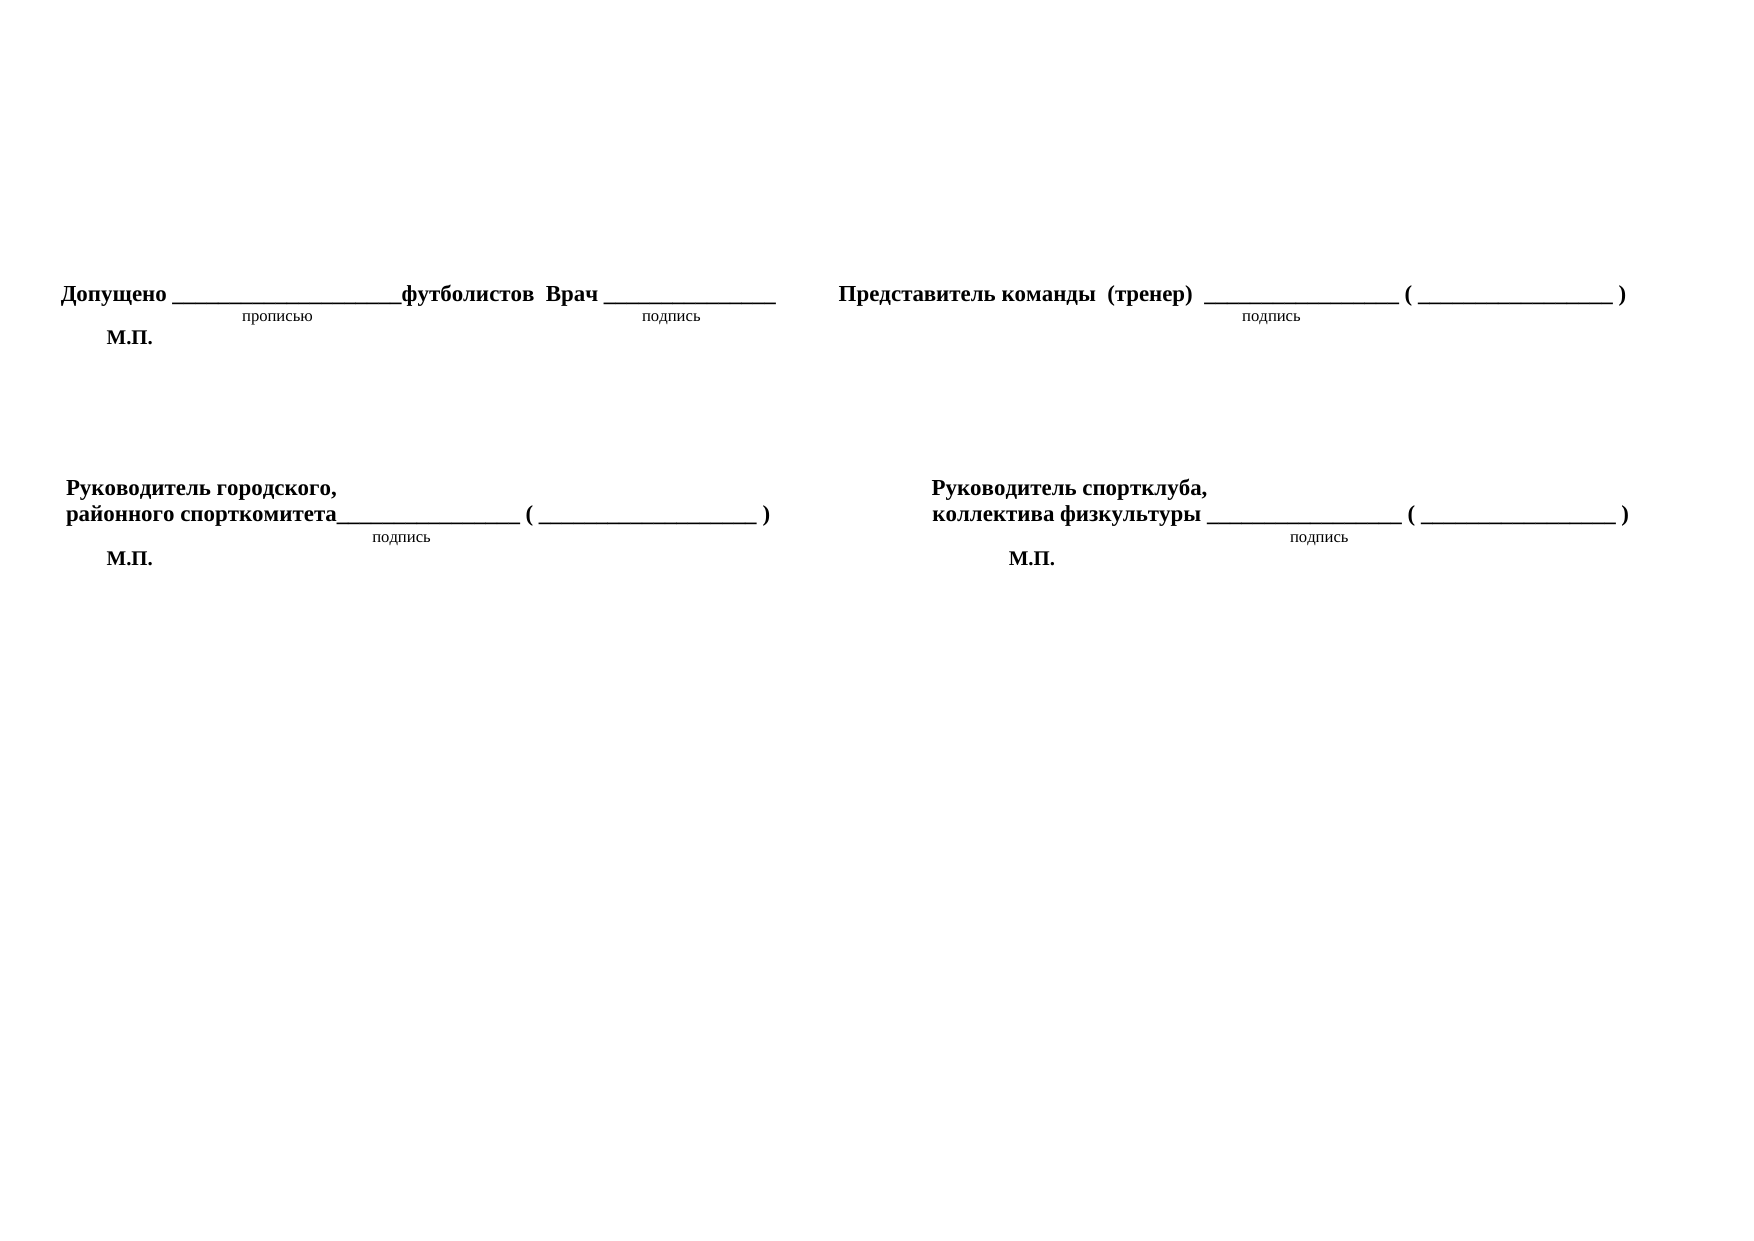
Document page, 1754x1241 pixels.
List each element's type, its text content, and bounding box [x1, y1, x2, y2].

text Допущено ____________________футболистов Врач _______________ Представитель команды (тренер) _________________ ( _________________ ) [54, 280, 1713, 306]
text Руководитель городского, Руководитель спортклуба, [54, 474, 1713, 500]
text М.П. М.П. [54, 546, 1713, 570]
subtitle прописью подпись подпись [54, 306, 1713, 325]
text подпись подпись [54, 527, 1713, 546]
text М.П. [54, 325, 1713, 349]
text районного спорткомитета________________ ( ___________________ ) коллектива физкультуры _________________ ( _________________ ) [54, 500, 1713, 527]
